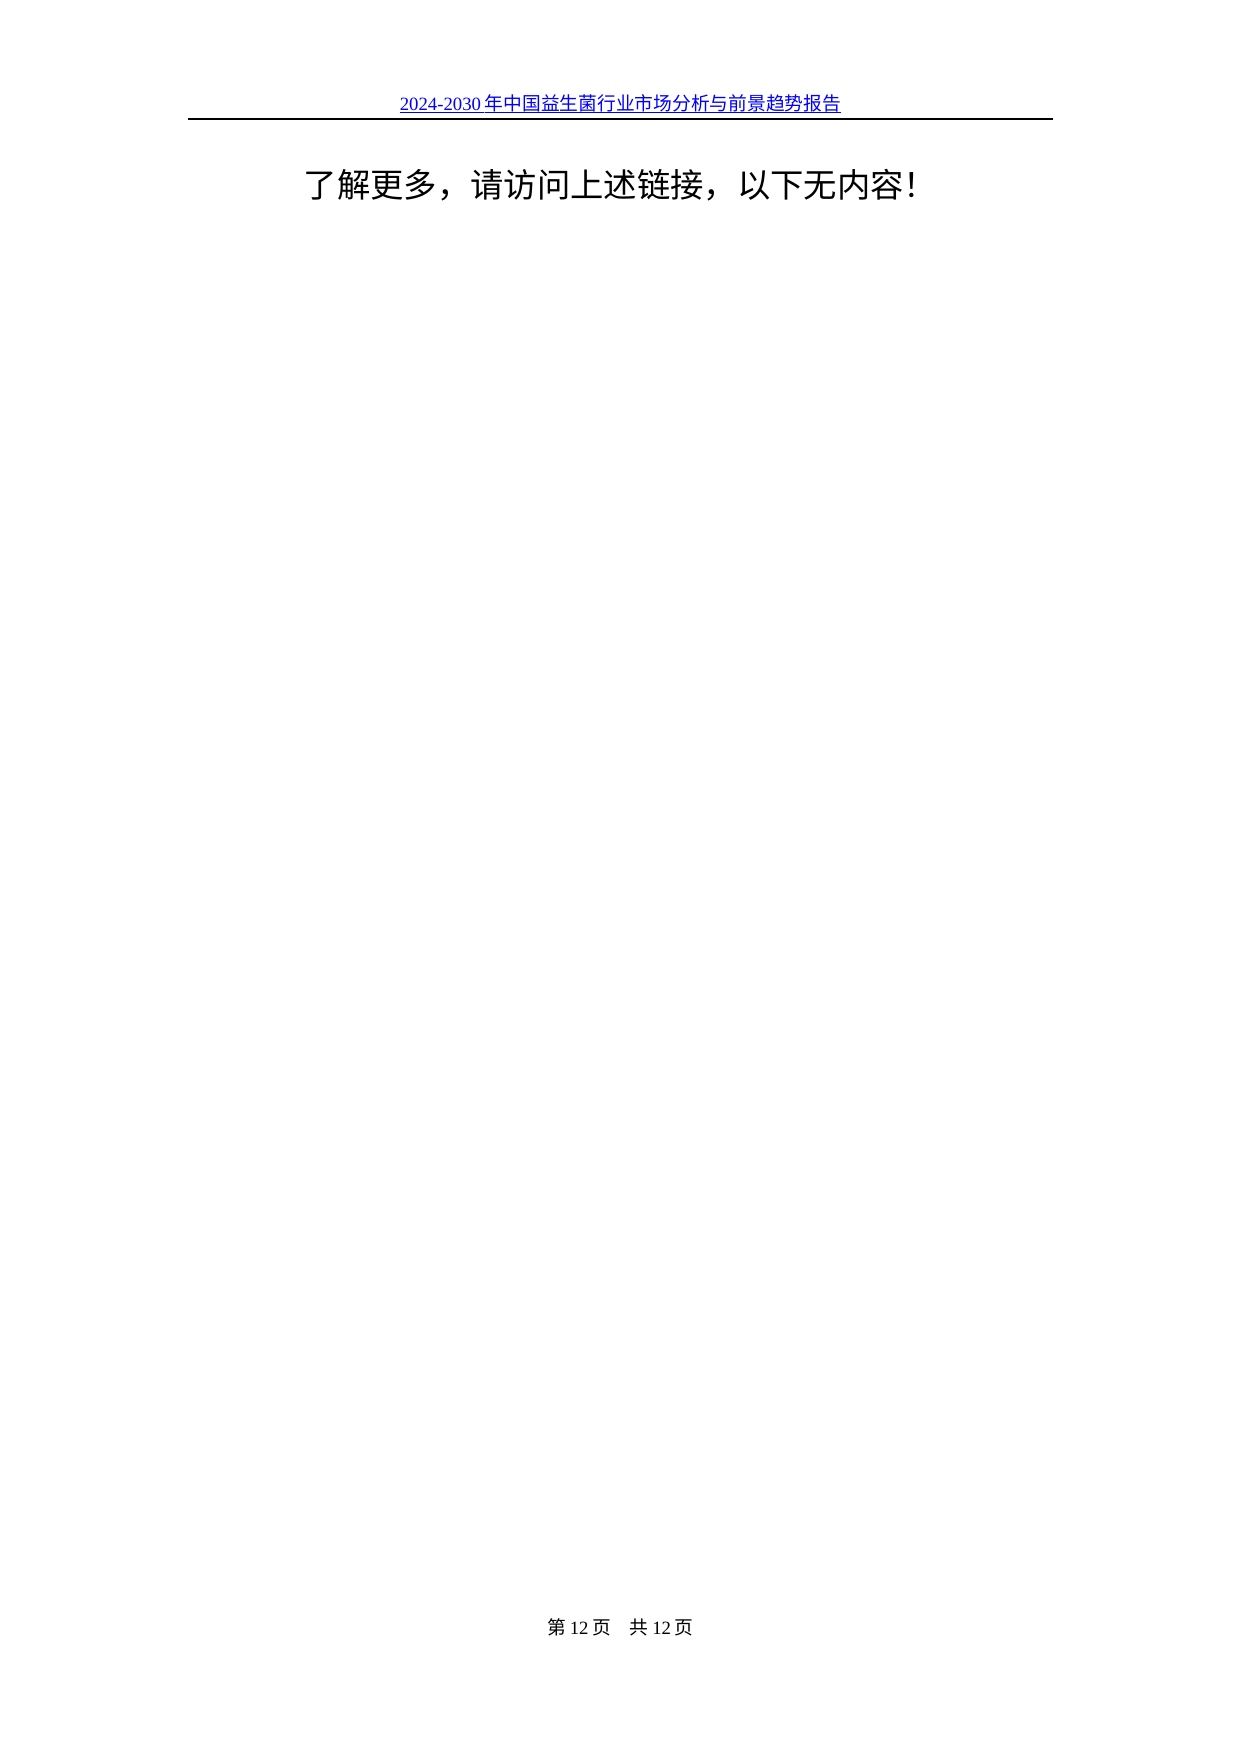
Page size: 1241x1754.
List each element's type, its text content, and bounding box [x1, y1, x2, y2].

title 了解更多，请访问上述链接，以下无内容！ [187, 150, 1053, 215]
